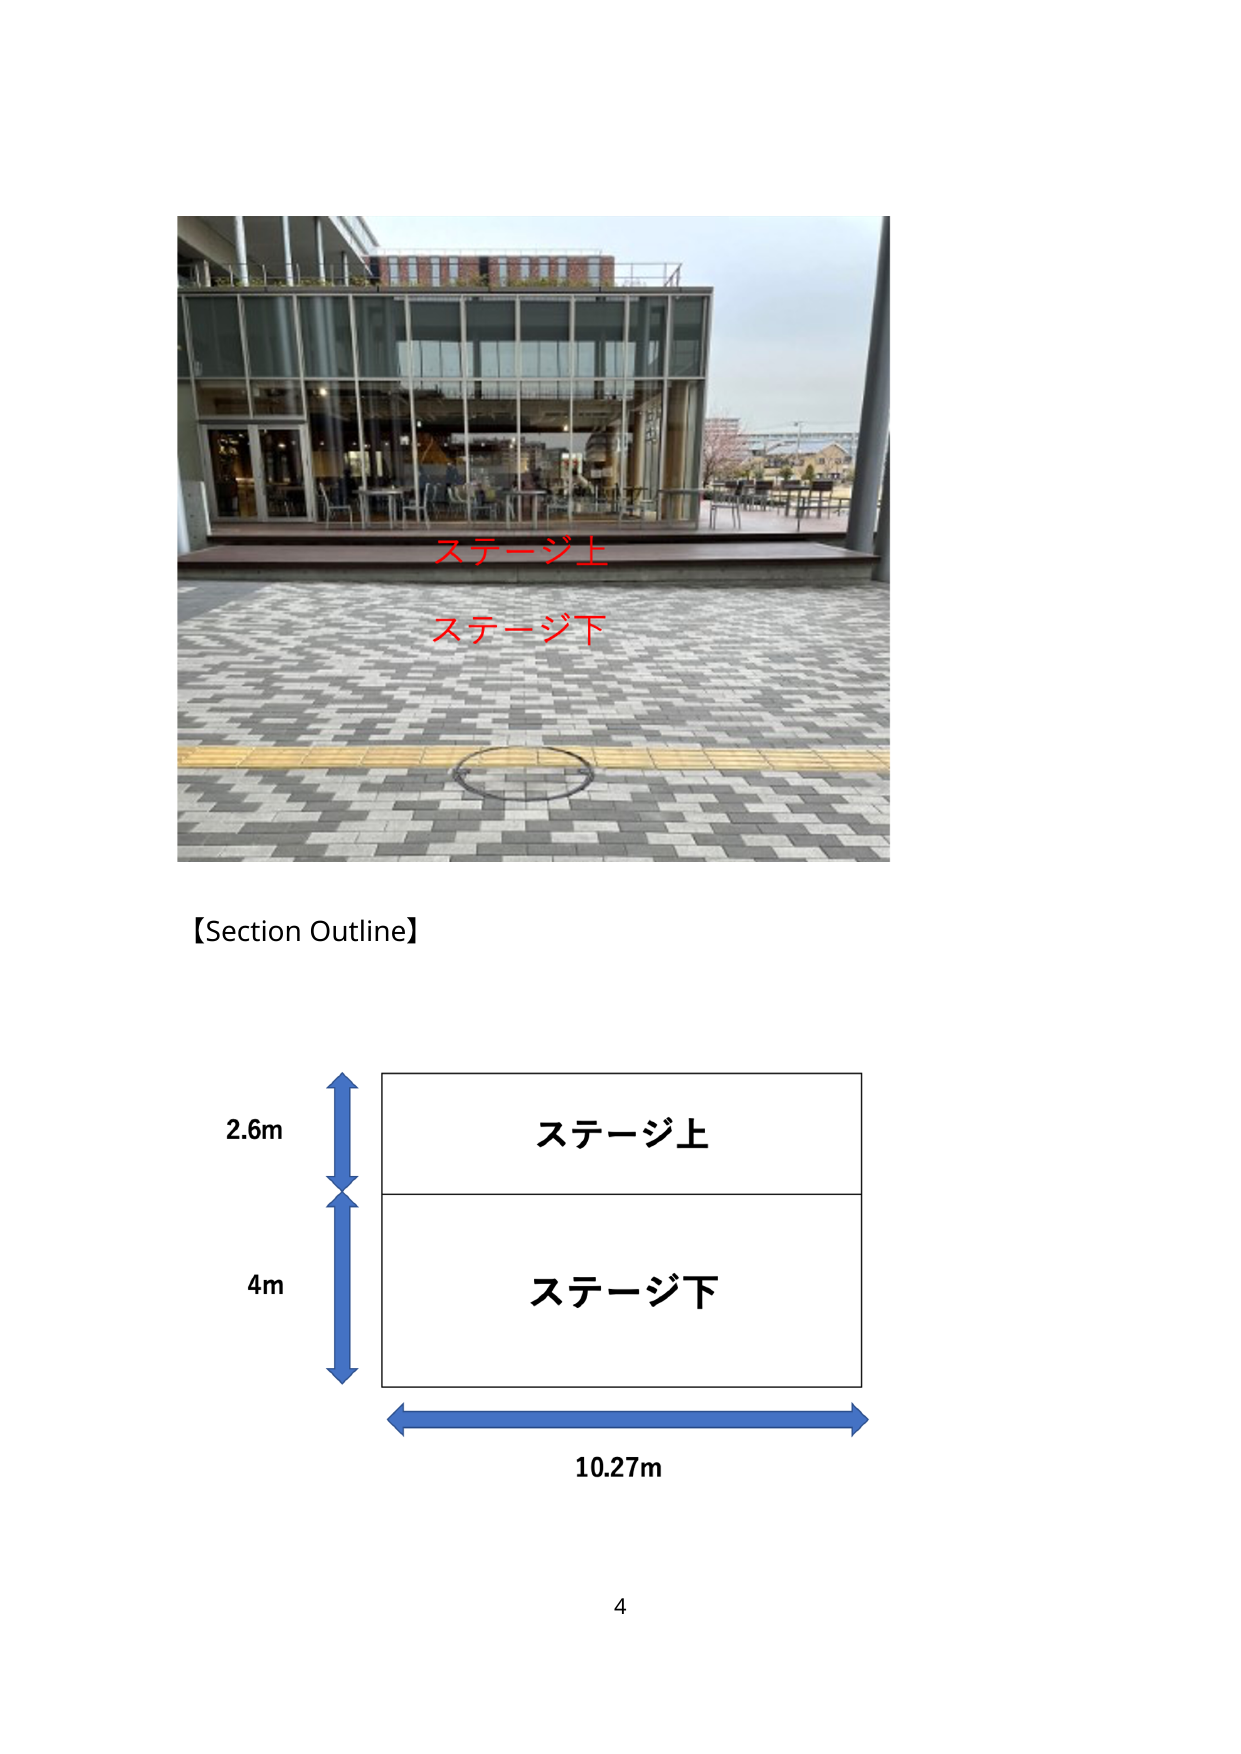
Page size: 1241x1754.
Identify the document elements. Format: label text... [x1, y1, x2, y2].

text 【Section Outline】 [177, 892, 1063, 967]
picture [177, 216, 895, 862]
picture [177, 966, 911, 1543]
